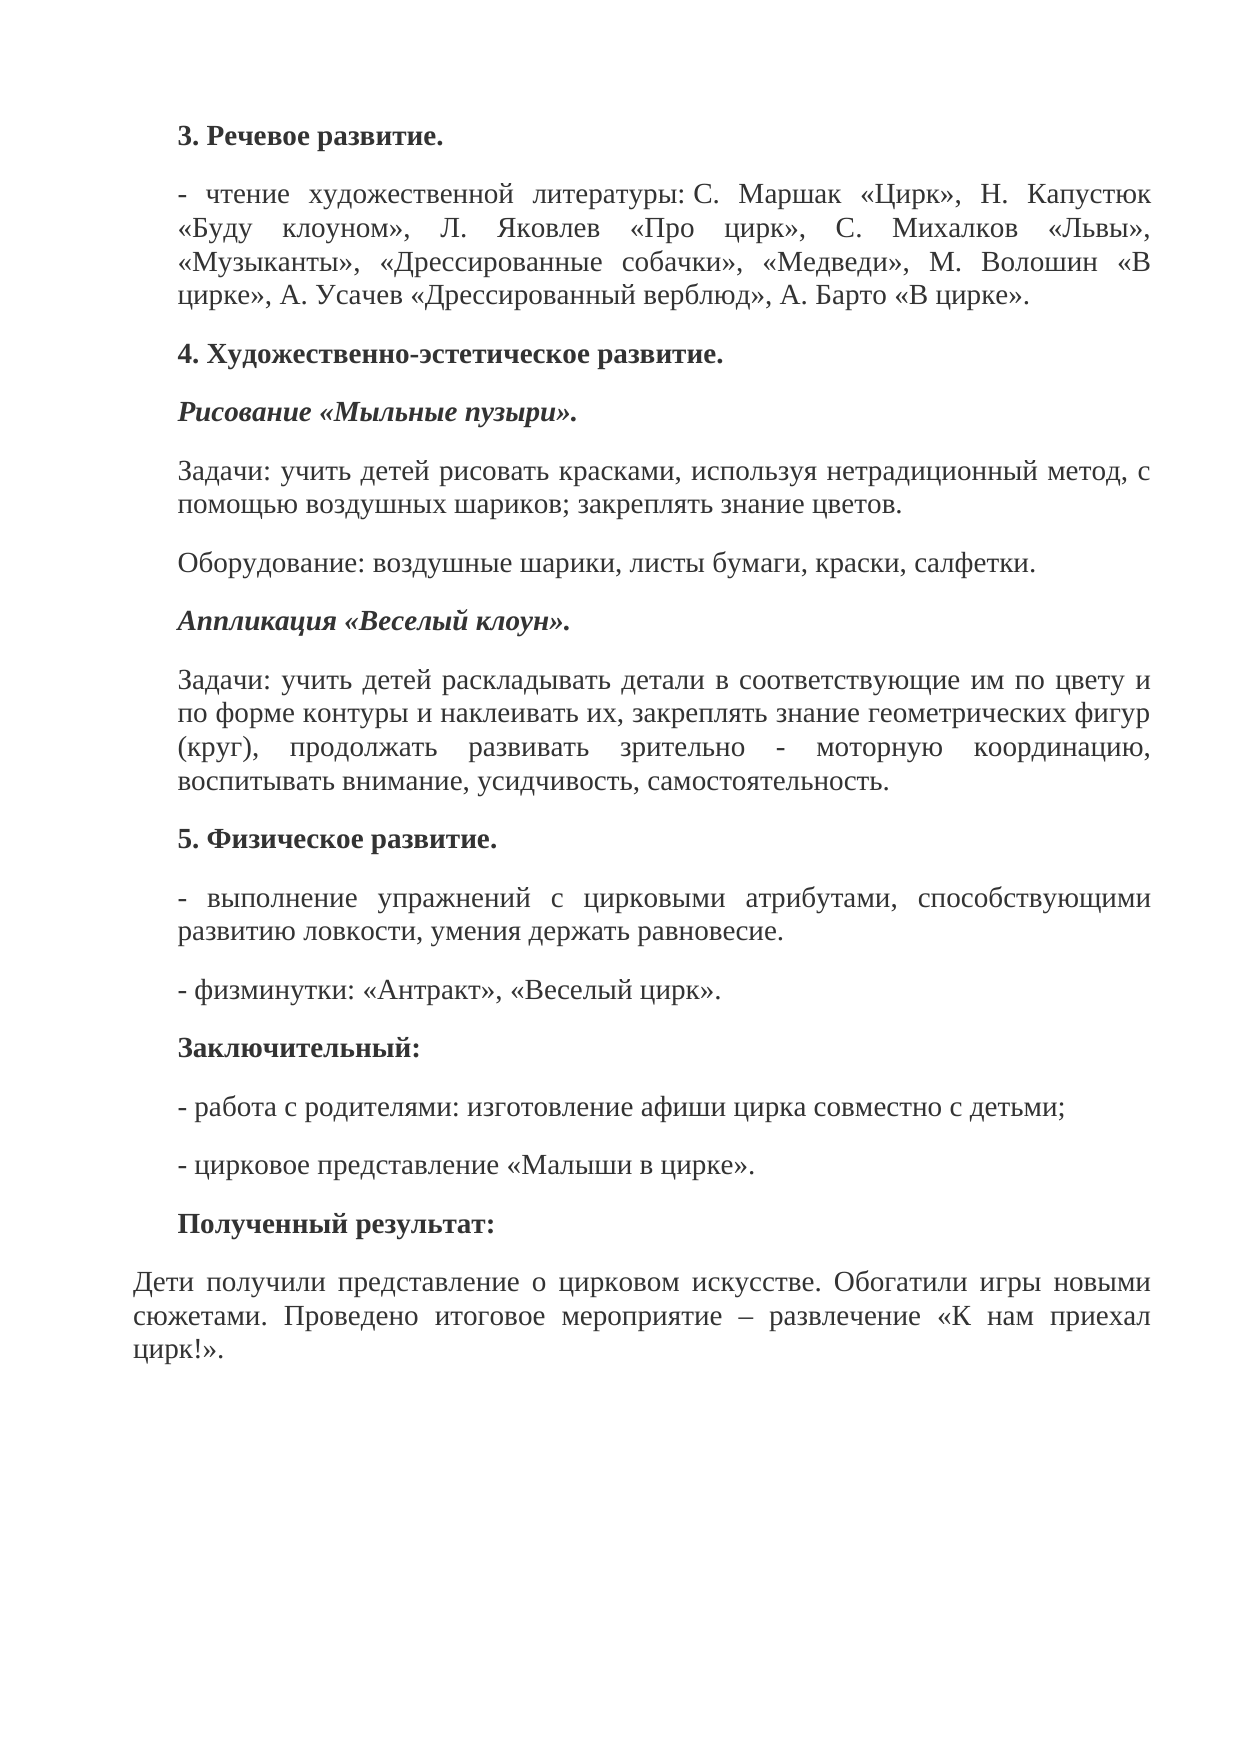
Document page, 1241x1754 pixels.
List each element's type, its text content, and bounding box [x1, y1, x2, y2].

text Полученный результат: [177, 1206, 1152, 1239]
text Аппликация «Веселый клоун». [177, 603, 1152, 637]
text 3. Речевое развитие. [177, 118, 1152, 152]
text - работа с родителями: изготовление афиши цирка совместно с детьми; [177, 1089, 1152, 1122]
text Задачи: учить детей раскладывать детали в соответствующие им по цвету и по форме контуры и наклеивать их, закреплять знание геометрических фигур (круг), продолжать развивать зрительно - моторную координацию, воспитывать внимание, усидчивость, самостоятельность. [177, 662, 1152, 796]
text - цирковое представление «Малыши в цирке». [177, 1147, 1152, 1181]
text - физминутки: «Антракт», «Веселый цирк». [177, 972, 1152, 1005]
text - чтение художественной литературы: С. Маршак «Цирк», Н. Капустюк «Буду клоуном», Л. Яковлев «Про цирк», С. Михалков «Львы», «Музыканты», «Дрессированные собачки», «Медведи», М. Волошин «В цирке», А. Усачев «Дрессированный верблюд», А. Барто «В цирке». [177, 177, 1152, 311]
text Заключительный: [177, 1030, 1152, 1064]
text 5. Физическое развитие. [177, 821, 1152, 855]
text Дети получили представление о цирковом искусстве. Обогатили игры новыми сюжетами. Проведено итоговое мероприятие – развлечение «К нам приехал цирк!». [133, 1264, 1152, 1365]
text Оборудование: воздушные шарики, листы бумаги, краски, салфетки. [177, 545, 1152, 578]
text Рисование «Мыльные пузыри». [177, 394, 1152, 428]
text - выполнение упражнений с цирковыми атрибутами, способствующими развитию ловкости, умения держать равновесие. [177, 880, 1152, 947]
text Задачи: учить детей рисовать красками, используя нетрадиционный метод, с помощью воздушных шариков; закреплять знание цветов. [177, 453, 1152, 520]
text 4. Художественно-эстетическое развитие. [177, 336, 1152, 369]
